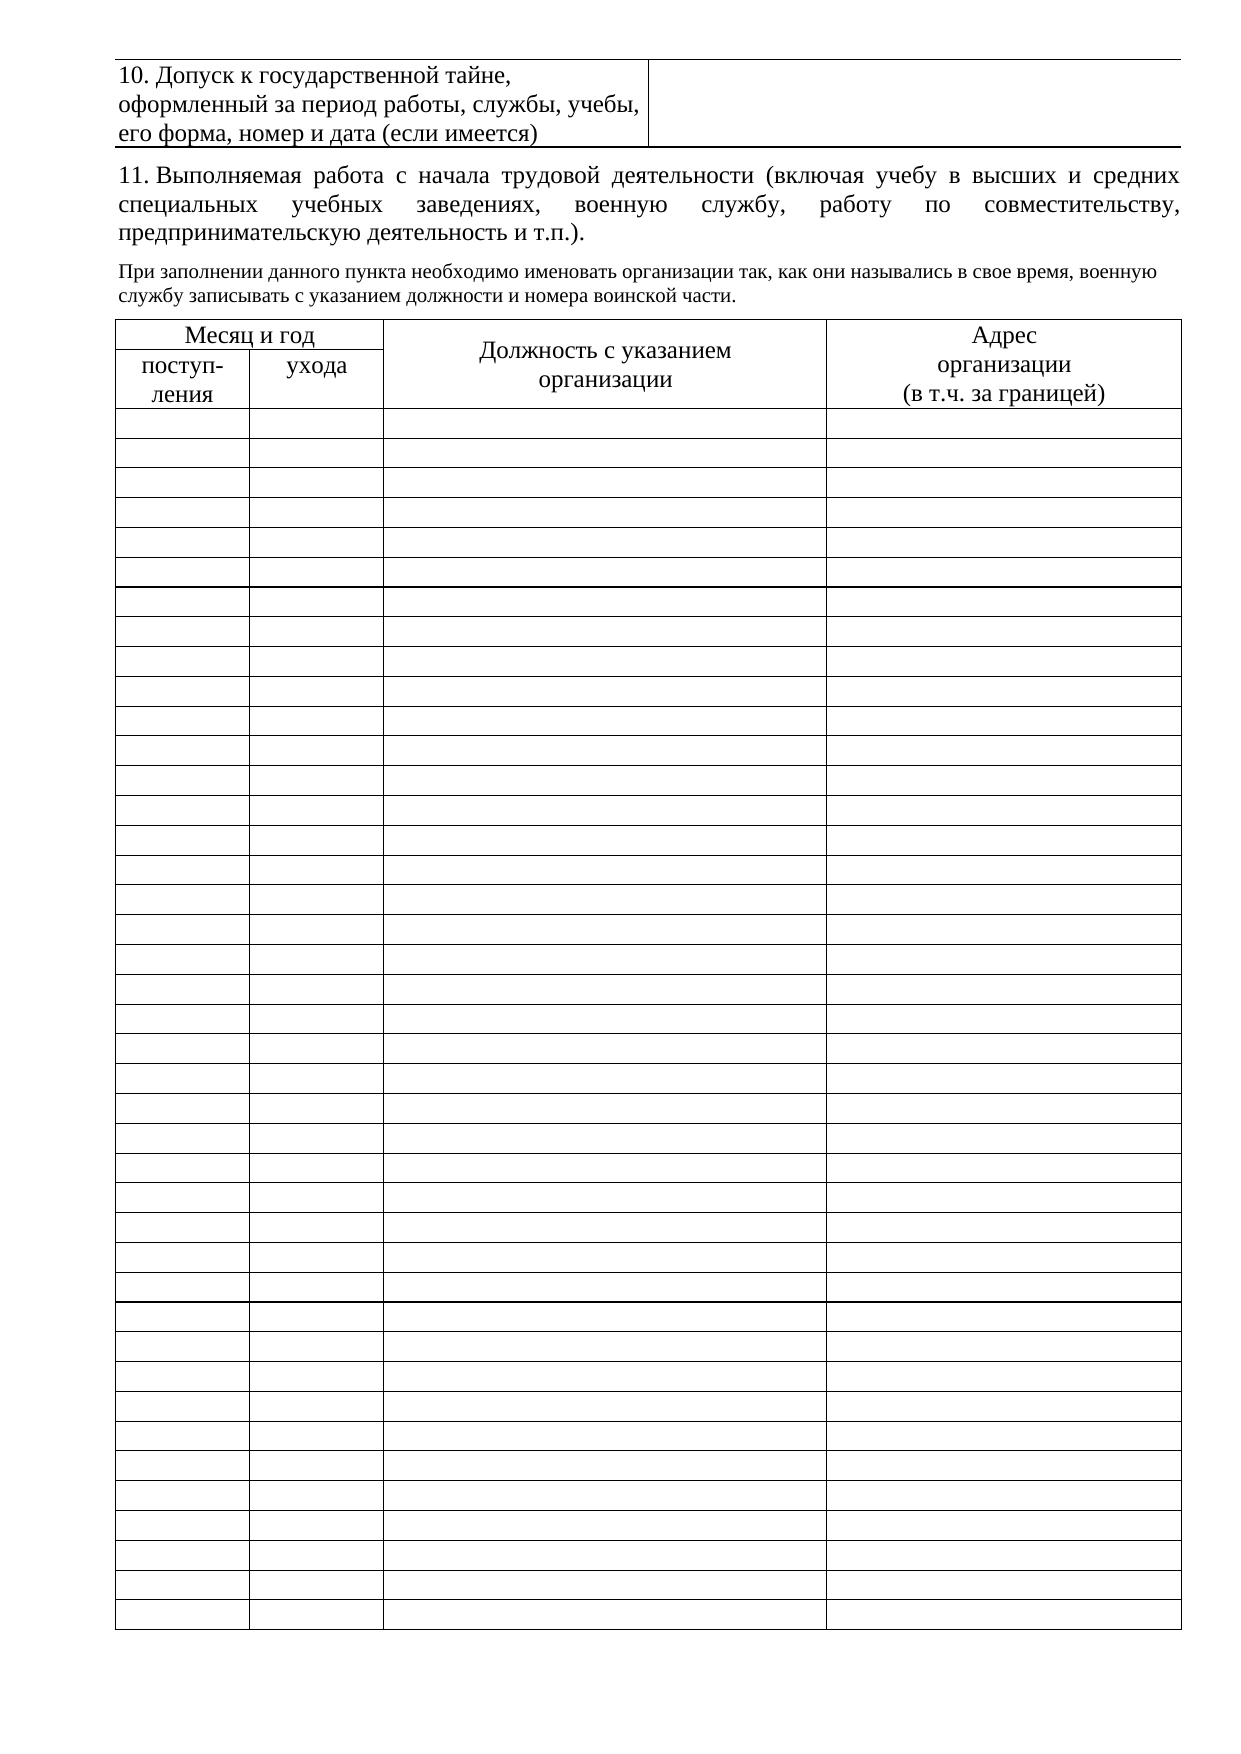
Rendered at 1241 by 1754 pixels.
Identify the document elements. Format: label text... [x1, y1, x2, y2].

table_cell [384, 647, 826, 676]
table_cell [250, 975, 383, 1003]
table_cell [250, 1273, 383, 1301]
text При заполнении данного пункта необходимо именовать организации так, как они назывались в свое время, военную службу записывать с указанием должности и номера воинской части. [118, 259, 1181, 307]
table_cell [116, 1154, 249, 1182]
table_cell [384, 409, 826, 437]
table_cell [827, 409, 1181, 437]
table_cell [384, 1064, 826, 1093]
table_cell [250, 677, 383, 706]
table_cell [384, 1005, 826, 1033]
table_cell [384, 1422, 826, 1450]
table_cell [827, 1034, 1181, 1063]
table_cell [116, 1094, 249, 1123]
table_cell [384, 1124, 826, 1152]
table_cell [384, 528, 826, 557]
table_cell [827, 1451, 1181, 1480]
table_cell [250, 826, 383, 854]
table_cell [250, 1541, 383, 1569]
table_cell [250, 707, 383, 735]
table_cell [116, 885, 249, 914]
table_cell [827, 528, 1181, 557]
table_cell [384, 468, 826, 497]
table_cell [116, 1481, 249, 1510]
table_cell [827, 1183, 1181, 1212]
table_cell [116, 1541, 249, 1569]
table_cell [116, 826, 249, 854]
table_cell [250, 647, 383, 676]
table_cell [384, 1600, 826, 1629]
table_cell [827, 1362, 1181, 1391]
table_cell поступления [116, 350, 249, 408]
table_cell [250, 945, 383, 974]
table_cell [116, 498, 249, 527]
table_cell [116, 975, 249, 1003]
table_cell [116, 766, 249, 795]
table_cell [250, 766, 383, 795]
table_cell [384, 1571, 826, 1599]
table_cell [384, 1243, 826, 1272]
table_cell [384, 588, 826, 616]
table_cell [827, 826, 1181, 854]
table_cell [116, 1213, 249, 1242]
table_cell [827, 1392, 1181, 1421]
table_cell [827, 885, 1181, 914]
table_cell [250, 588, 383, 616]
table_cell [827, 1124, 1181, 1152]
table_cell 10. Допуск к государственной тайне, оформленный за период работы, службы, учебы, его форма, номер и дата (если имеется) [115, 60, 648, 146]
table_header Адрес организации (в т.ч. за границей) [827, 320, 1181, 408]
table_cell [250, 885, 383, 914]
table_cell [827, 1064, 1181, 1093]
table_cell [384, 1511, 826, 1540]
table_cell [827, 1511, 1181, 1540]
table_cell [116, 1392, 249, 1421]
table_cell [250, 409, 383, 437]
table_cell [827, 975, 1181, 1003]
table_cell [250, 1392, 383, 1421]
table_cell [116, 1422, 249, 1450]
table_cell [250, 1213, 383, 1242]
table_cell [250, 468, 383, 497]
table_cell [827, 1332, 1181, 1361]
table_cell [827, 1571, 1181, 1599]
table_cell [116, 1511, 249, 1540]
table_cell [250, 439, 383, 467]
table_cell [250, 796, 383, 825]
table_cell [384, 915, 826, 944]
table_cell [116, 439, 249, 467]
table_cell [116, 617, 249, 646]
text 11. Выполняемая работа с начала трудовой деятельности (включая учебу в высших и средних специальных учебных заведениях, военную службу, работу по совместительству, предпринимательскую деятельность и т.п.). [118, 160, 1181, 246]
table_cell [649, 60, 1181, 146]
table_cell [827, 1005, 1181, 1033]
table_cell [116, 736, 249, 765]
table_cell [116, 1064, 249, 1093]
table_cell [250, 1064, 383, 1093]
table_cell [250, 1600, 383, 1629]
table_cell [827, 1481, 1181, 1510]
table_cell [384, 856, 826, 884]
table_cell [384, 1183, 826, 1212]
table_cell [250, 558, 383, 586]
table_cell [116, 945, 249, 974]
table_cell [384, 885, 826, 914]
table_cell [827, 439, 1181, 467]
table_cell [384, 1034, 826, 1063]
table_cell [827, 945, 1181, 974]
table_cell [116, 528, 249, 557]
table_cell [827, 617, 1181, 646]
table_cell [250, 1183, 383, 1212]
table_cell [116, 1600, 249, 1629]
table_cell [827, 647, 1181, 676]
table_cell [116, 707, 249, 735]
table_cell [250, 1362, 383, 1391]
table_cell [827, 796, 1181, 825]
table_cell [384, 796, 826, 825]
table_cell [250, 1511, 383, 1540]
table_cell [250, 1154, 383, 1182]
table_cell [250, 498, 383, 527]
table_cell [827, 468, 1181, 497]
table_cell [116, 468, 249, 497]
table_cell [384, 1362, 826, 1391]
table_cell [827, 558, 1181, 586]
table_cell [384, 677, 826, 706]
table_cell [250, 856, 383, 884]
table_cell [827, 1303, 1181, 1331]
table_cell [250, 528, 383, 557]
table_cell [827, 1541, 1181, 1569]
table_cell [384, 766, 826, 795]
table_cell [827, 856, 1181, 884]
table_cell [250, 915, 383, 944]
table_cell [250, 1243, 383, 1272]
table_cell [250, 1124, 383, 1152]
table_cell [827, 736, 1181, 765]
table_cell [116, 409, 249, 437]
table_cell [827, 707, 1181, 735]
table_cell [384, 1451, 826, 1480]
table_cell [384, 617, 826, 646]
table_cell [116, 1124, 249, 1152]
table_cell [116, 1362, 249, 1391]
table_cell [827, 766, 1181, 795]
table_header Должность с указанием организации [384, 320, 826, 408]
table_cell [116, 856, 249, 884]
table_cell [116, 588, 249, 616]
table_cell ухода [250, 350, 383, 408]
table_cell [384, 498, 826, 527]
table_cell [116, 1451, 249, 1480]
table_cell [116, 1571, 249, 1599]
table_cell [250, 1005, 383, 1033]
table_cell [250, 617, 383, 646]
table_cell [827, 1094, 1181, 1123]
table_cell [116, 1273, 249, 1301]
table_cell [827, 1154, 1181, 1182]
table_cell [250, 1481, 383, 1510]
table_cell [250, 1451, 383, 1480]
table_cell [116, 1005, 249, 1033]
table_cell [827, 588, 1181, 616]
table_cell [250, 1303, 383, 1331]
table_cell [250, 1332, 383, 1361]
table_cell [827, 1273, 1181, 1301]
table_cell [116, 647, 249, 676]
table_cell [384, 1481, 826, 1510]
table_cell [116, 915, 249, 944]
table_cell [116, 1332, 249, 1361]
table_cell [384, 1273, 826, 1301]
table_cell [384, 558, 826, 586]
table_cell [827, 1243, 1181, 1272]
table_cell [384, 1094, 826, 1123]
table_cell [384, 707, 826, 735]
table_cell [116, 677, 249, 706]
table_cell [827, 498, 1181, 527]
table_cell [384, 439, 826, 467]
table_cell [116, 1303, 249, 1331]
table_cell [384, 826, 826, 854]
table_cell [384, 945, 826, 974]
table_cell [384, 1303, 826, 1331]
table_cell [250, 1034, 383, 1063]
table_cell [384, 1332, 826, 1361]
table_cell [384, 975, 826, 1003]
table_header Месяц и год [116, 320, 383, 349]
table_cell [250, 1422, 383, 1450]
table_cell [116, 1243, 249, 1272]
table_cell [827, 677, 1181, 706]
table_cell [116, 796, 249, 825]
table_cell [384, 1213, 826, 1242]
table_cell [827, 1422, 1181, 1450]
table_cell [384, 736, 826, 765]
table_cell [116, 558, 249, 586]
table_cell [384, 1392, 826, 1421]
table_cell [827, 915, 1181, 944]
table_cell [116, 1034, 249, 1063]
table_cell [116, 1183, 249, 1212]
table_cell [384, 1541, 826, 1569]
table_cell [250, 1571, 383, 1599]
table_cell [827, 1213, 1181, 1242]
table_cell [250, 1094, 383, 1123]
table_cell [384, 1154, 826, 1182]
table_cell [250, 736, 383, 765]
table_cell [827, 1600, 1181, 1629]
